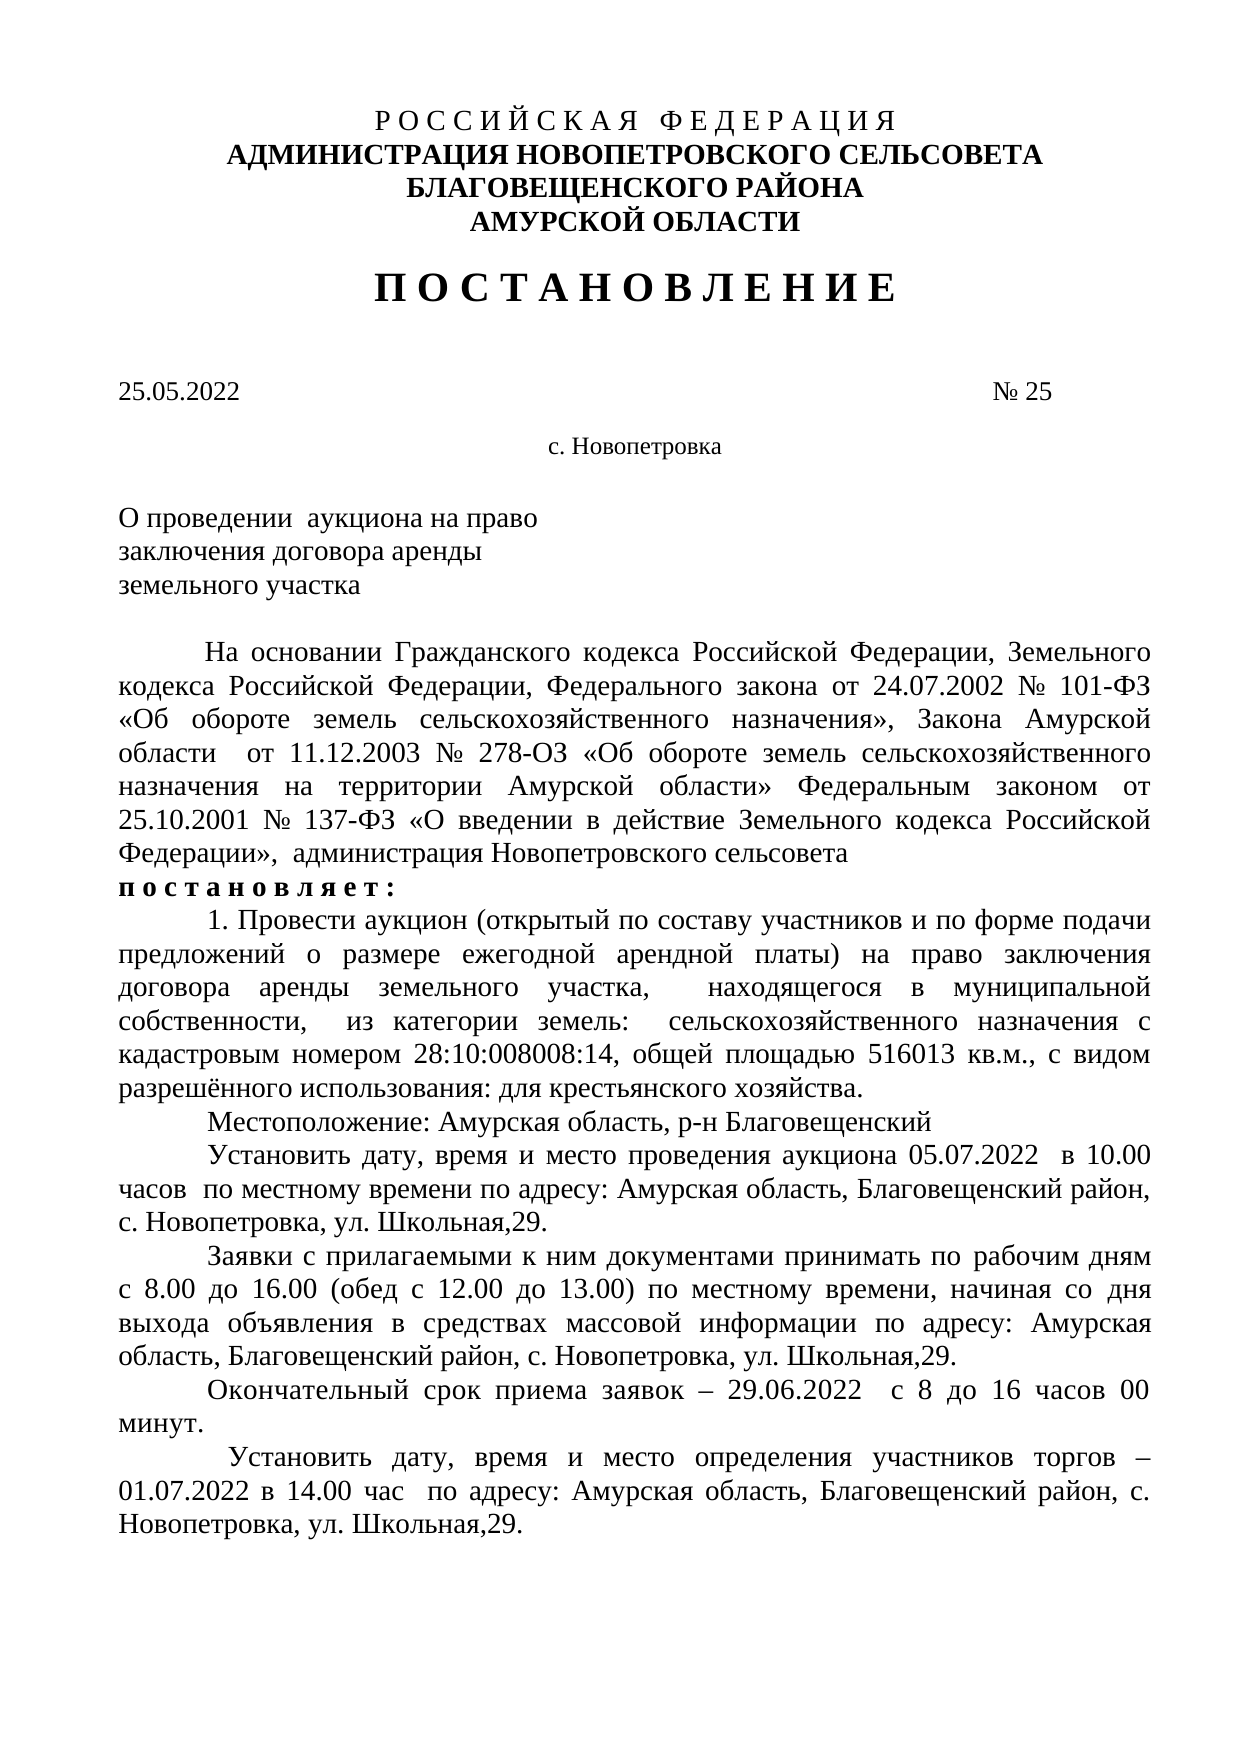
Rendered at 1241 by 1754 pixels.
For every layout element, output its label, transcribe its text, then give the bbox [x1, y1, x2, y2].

text Установить дату, время и место проведения аукциона 05.07.2022 в 10.00 часов по местному времени по адресу: Амурская область, Благовещенский район, с. Новопетровка, ул. Школьная,29. [118, 1137, 1152, 1238]
text п о с т а н о в л я е т : [118, 869, 1152, 902]
text На основании Гражданского кодекса Российской Федерации, Земельного кодекса Российской Федерации, Федерального закона от 24.07.2002 № 101-ФЗ «Об обороте земель сельскохозяйственного назначения», Закона Амурской области от 11.12.2003 № 278-ОЗ «Об обороте земель сельскохозяйственного назначения на территории Амурской области» Федеральным законом от 25.10.2001 № 137-ФЗ «О введении в действие Земельного кодекса Российской Федерации», администрация Новопетровского сельсовета [118, 634, 1152, 869]
text АМУРСКОЙ ОБЛАСТИ [118, 204, 1152, 238]
text 1. Провести аукцион (открытый по составу участников и по форме подачи предложений о размере ежегодной арендной платы) на право заключения договора аренды земельного участка, находящегося в муниципальной собственности, из категории земель: сельскохозяйственного назначения с кадастровым номером 28:10:008008:14, общей площадью 516013 кв.м., с видом разрешённого использования: для крестьянского хозяйства. [118, 902, 1152, 1104]
text Заявки с прилагаемыми к ним документами принимать по рабочим дням с 8.00 до 16.00 (обед с 12.00 до 13.00) по местному времени, начиная со дня выхода объявления в средствах массовой информации по адресу: Амурская область, Благовещенский район, с. Новопетровка, ул. Школьная,29. [118, 1238, 1152, 1372]
text П О С Т А Н О В Л Е Н И Е [118, 263, 1152, 311]
text О проведении аукциона на право [118, 500, 1152, 533]
text земельного участка [118, 567, 1152, 601]
text Установить дату, время и место определения участников торгов – 01.07.2022 в 14.00 час по адресу: Амурская область, Благовещенский район, с. Новопетровка, ул. Школьная,29. [118, 1439, 1152, 1540]
text АДМИНИСТРАЦИЯ НОВОПЕТРОВСКОГО СЕЛЬСОВЕТА БЛАГОВЕЩЕНСКОГО РАЙОНА [118, 137, 1152, 204]
text с. Новопетровка [118, 431, 1152, 460]
text Местоположение: Амурская область, р-н Благовещенский [118, 1104, 1152, 1137]
text 25.05.2022 № 25 [118, 375, 1152, 406]
text Р О С С И Й С К А Я Ф Е Д Е Р А Ц И Я [118, 103, 1152, 137]
text заключения договора аренды [118, 533, 1152, 567]
text Окончательный срок приема заявок – 29.06.2022 с 8 до 16 часов 00 минут. [118, 1372, 1152, 1439]
